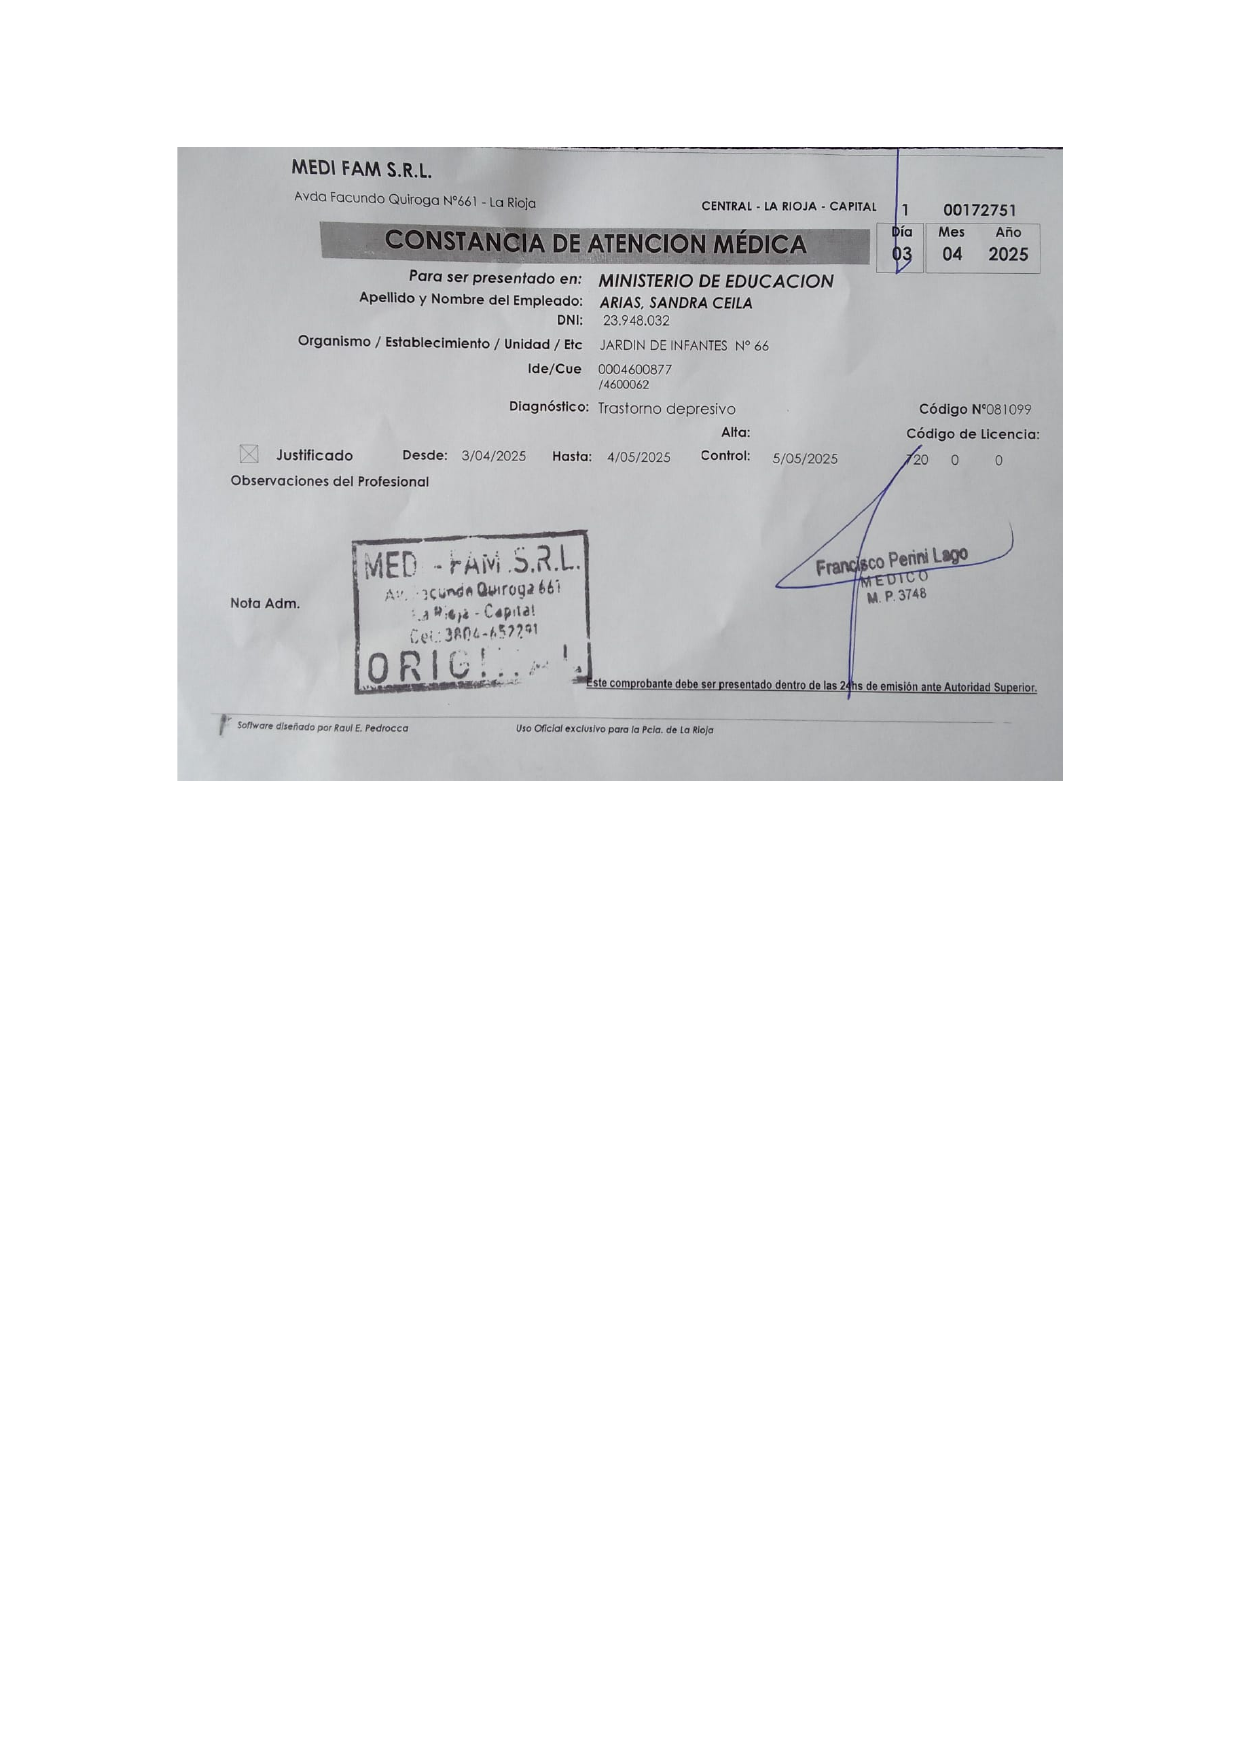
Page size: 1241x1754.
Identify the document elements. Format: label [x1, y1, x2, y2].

picture [177, 147, 1063, 781]
